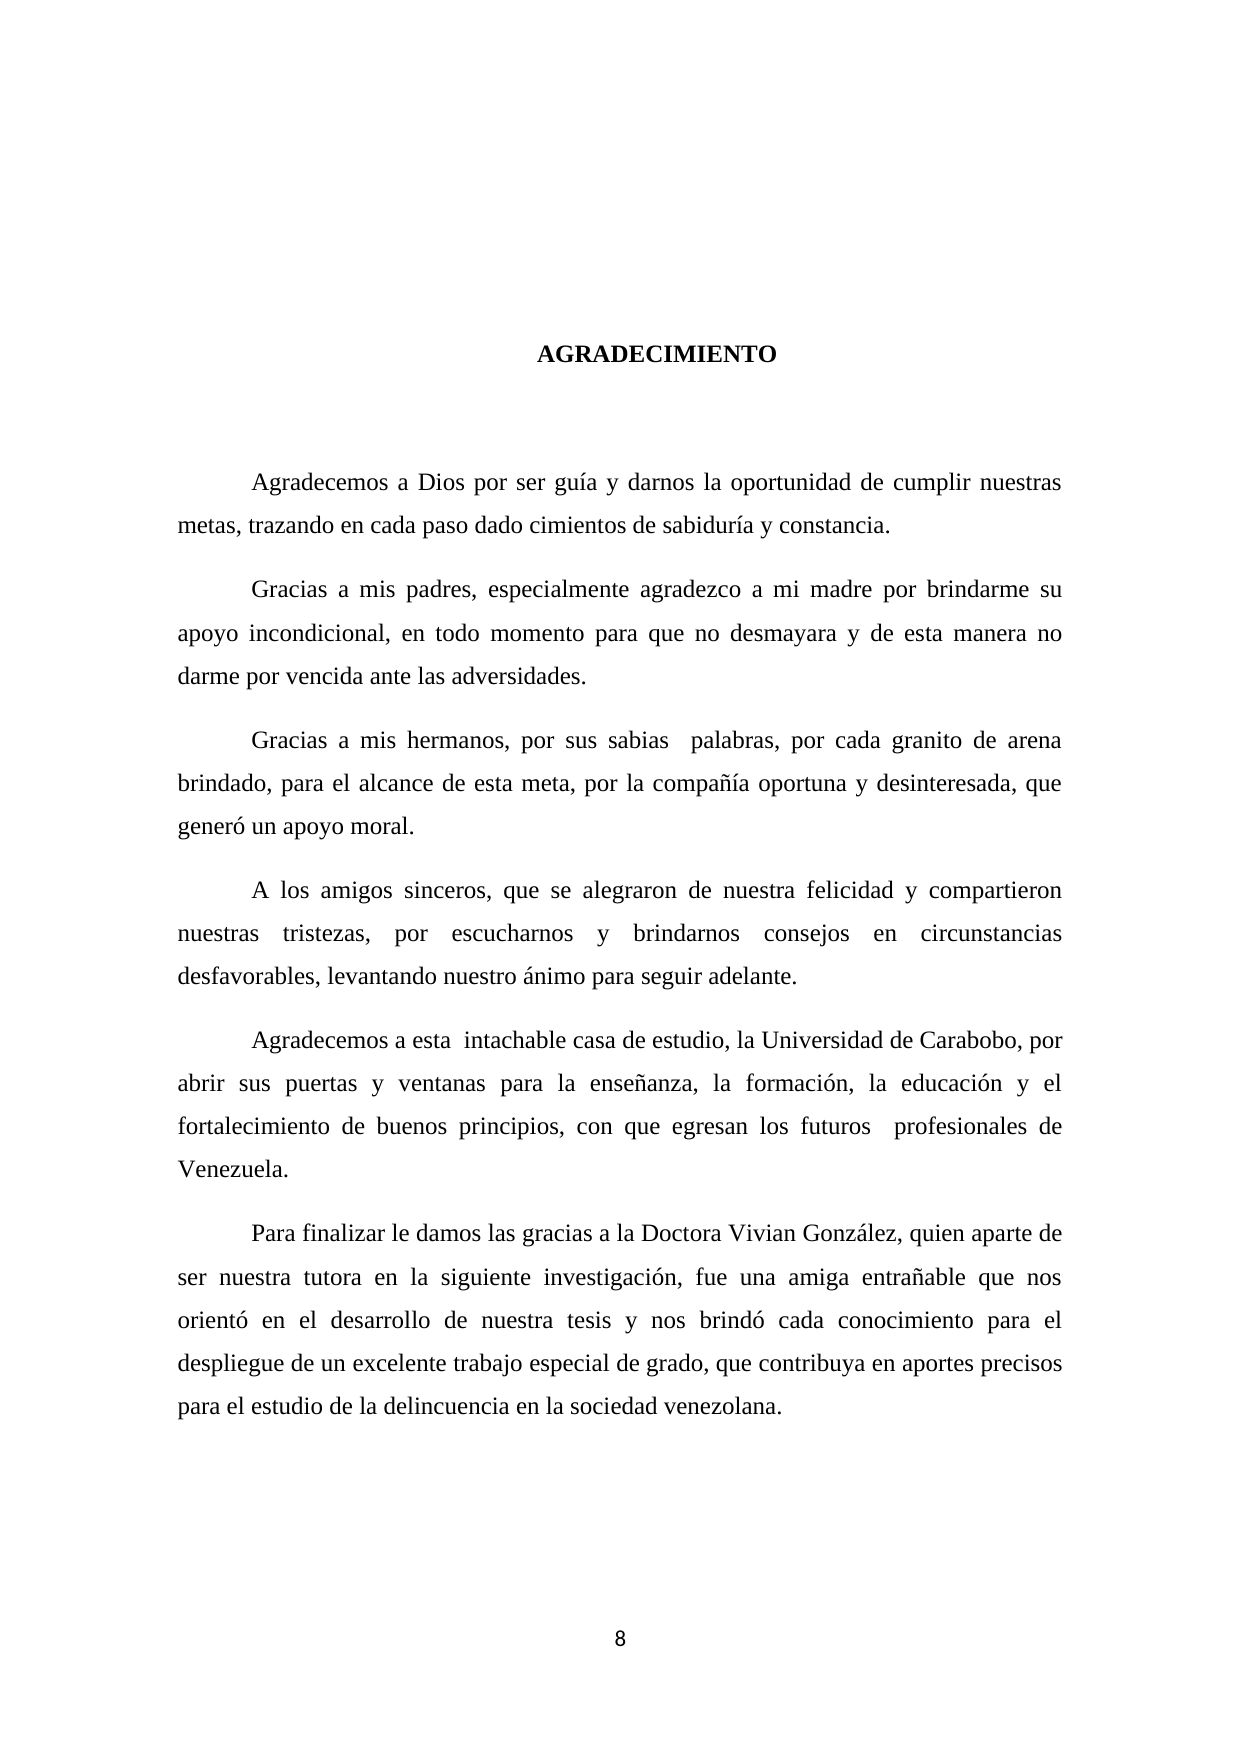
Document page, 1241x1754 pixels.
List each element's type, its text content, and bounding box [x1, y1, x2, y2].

text AGRADECIMIENTO [177, 339, 1063, 368]
text Agradecemos a esta intachable casa de estudio, la Universidad de Carabobo, por abrir sus puertas y ventanas para la enseñanza, la formación, la educación y el fortalecimiento de buenos principios, con que egresan los futuros profesionales de Venezuela. [177, 1025, 1063, 1183]
text Para finalizar le damos las gracias a la Doctora Vivian González, quien aparte de ser nuestra tutora en la siguiente investigación, fue una amiga entrañable que nos orientó en el desarrollo de nuestra tesis y nos brindó cada conocimiento para el despliegue de un excelente trabajo especial de grado, que contribuya en aportes precisos para el estudio de la delincuencia en la sociedad venezolana. [177, 1218, 1063, 1420]
text Agradecemos a Dios por ser guía y darnos la oportunidad de cumplir nuestras metas, trazando en cada paso dado cimientos de sabiduría y constancia. [177, 467, 1063, 539]
text Gracias a mis hermanos, por sus sabias palabras, por cada granito de arena brindado, para el alcance de esta meta, por la compañía oportuna y desinteresada, que generó un apoyo moral. [177, 725, 1063, 840]
text Gracias a mis padres, especialmente agradezco a mi madre por brindarme su apoyo incondicional, en todo momento para que no desmayara y de esta manera no darme por vencida ante las adversidades. [177, 574, 1063, 689]
text A los amigos sinceros, que se alegraron de nuestra felicidad y compartieron nuestras tristezas, por escucharnos y brindarnos consejos en circunstancias desfavorables, levantando nuestro ánimo para seguir adelante. [177, 875, 1063, 990]
